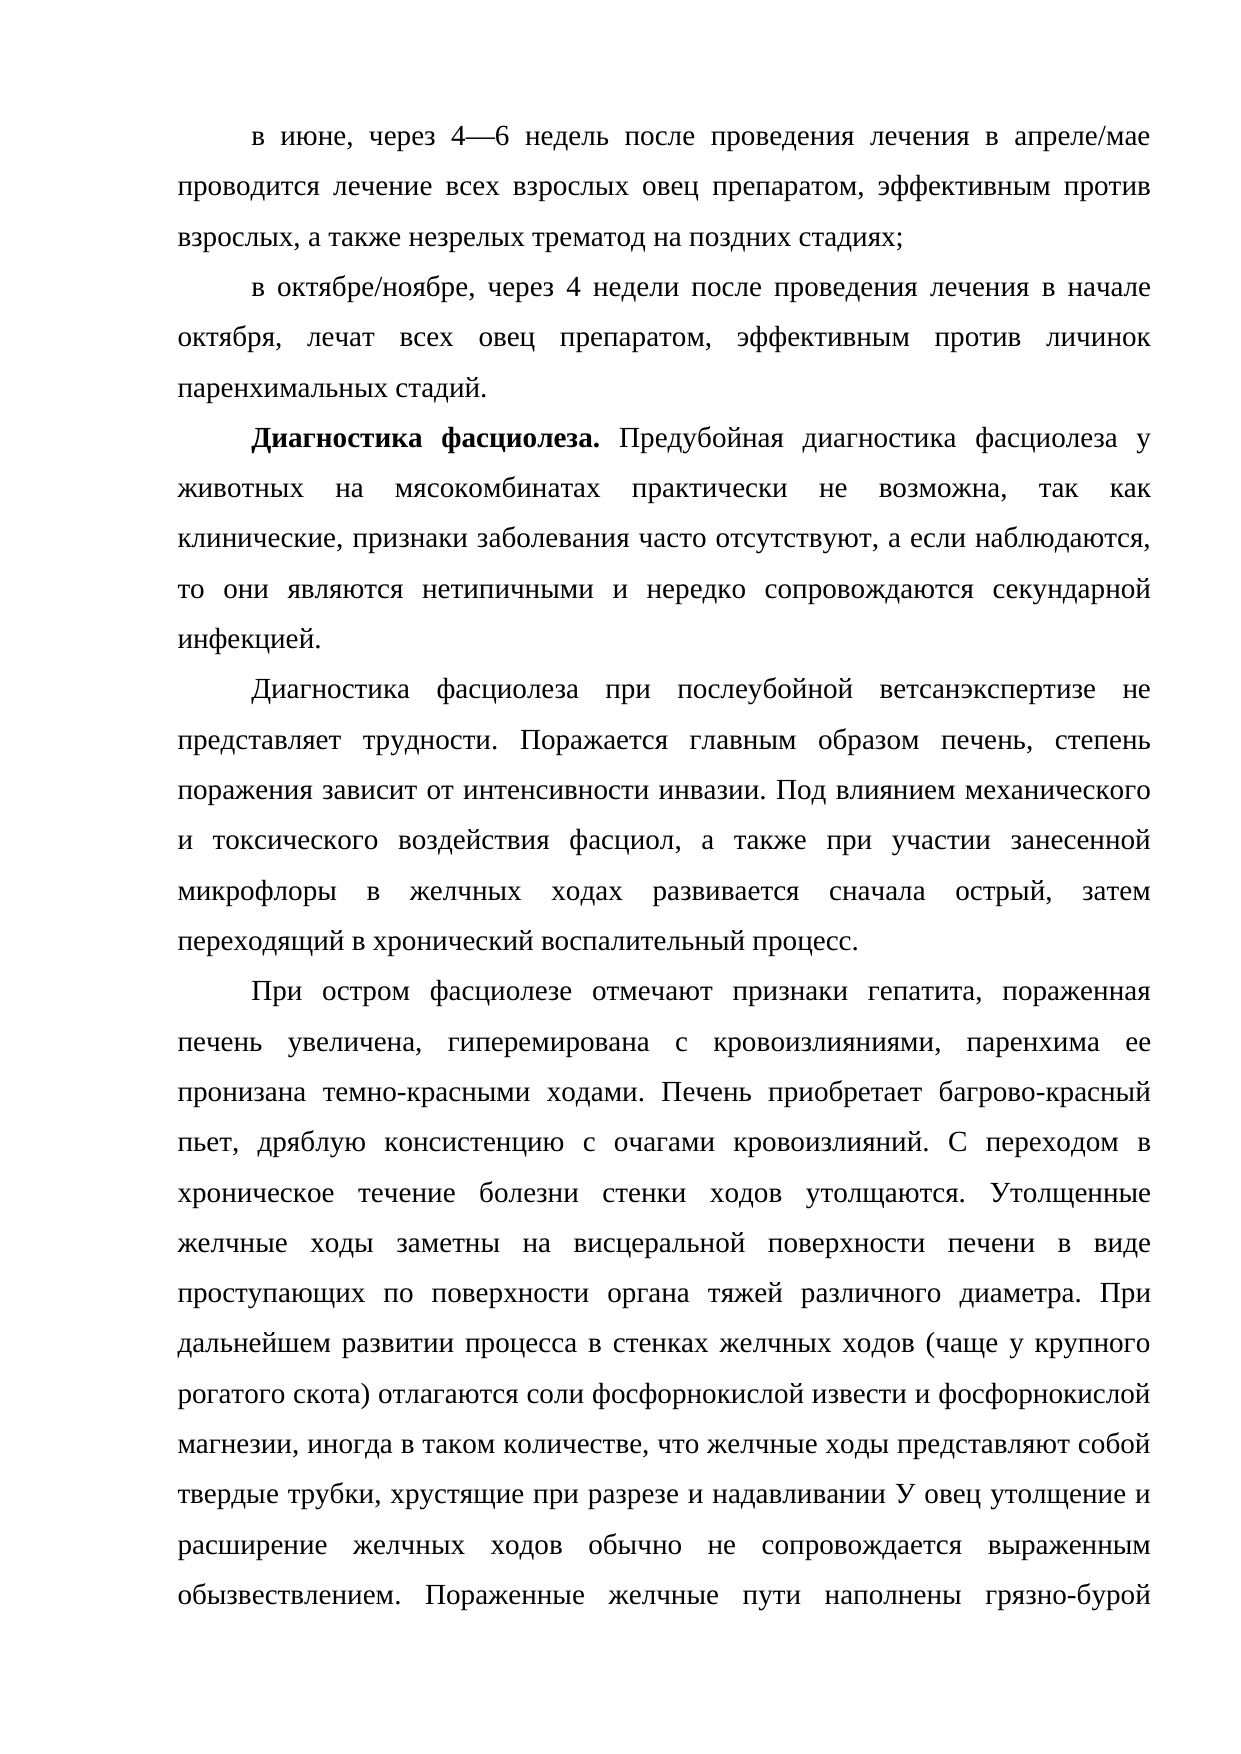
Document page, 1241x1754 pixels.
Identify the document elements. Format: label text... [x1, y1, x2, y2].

text в октябре/ноябре, через 4 недели после проведения лечения в начале октября, лечат всех овец препаратом, эффективным против личинок паренхимальных стадий. [177, 269, 1152, 403]
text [177, 973, 1152, 1611]
text Диагностика фасциолеза. Предубойная диагностика фасциолеза у животных на мясокомбинатах практически не возможна, так как клинические, признаки заболевания часто отсутствуют, а если наблюдаются, то они являются нетипичными и нередко сопровождаются секундарной инфекцией. [177, 420, 1152, 655]
text Диагностика фасциолеза при послеубойной ветсанэкспертизе не представляет трудности. Поражается главным образом печень, степень поражения зависит от интенсивности инвазии. Под влиянием механического и токсического воздействия фасциол, а также при участии занесенной микрофлоры в желчных ходах развивается сначала острый, затем переходящий в хронический воспалительный процесс. [177, 672, 1152, 957]
text в июне, через 4—6 недель после проведения лечения в апреле/мае проводится лечение всех взрослых овец препаратом, эффективным против взрослых, а также незрелых трематод на поздних стадиях; [177, 118, 1152, 252]
